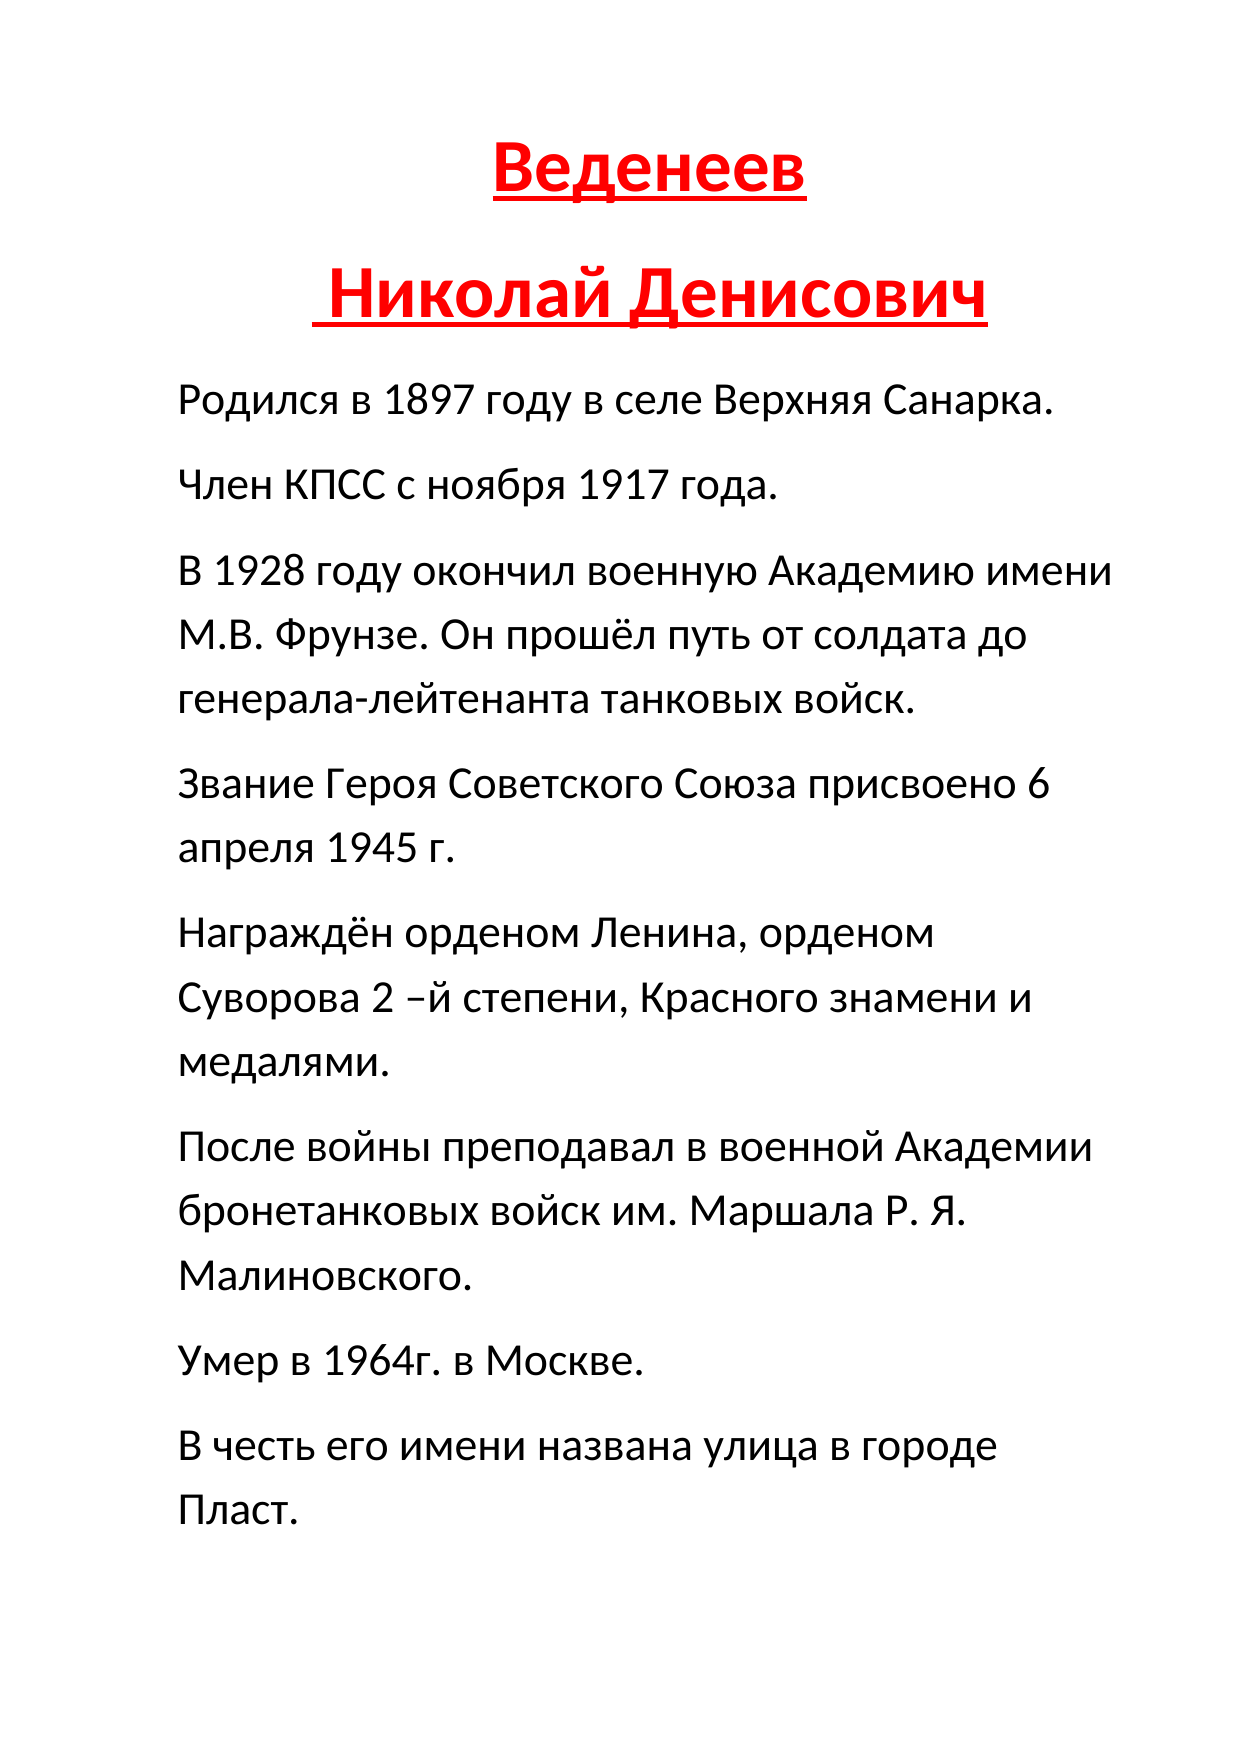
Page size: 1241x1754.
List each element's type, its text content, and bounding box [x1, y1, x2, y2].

text В честь его имени названа улица в городе Пласт. [177, 1416, 1122, 1536]
text Родился в 1897 году в селе Верхняя Санарка. [177, 370, 1122, 426]
text Веденеев [177, 118, 1122, 210]
text После войны преподавал в военной Академии бронетанковых войск им. Маршала Р. Я. Малиновского. [177, 1117, 1122, 1302]
text Награждён орденом Ленина, орденом Суворова 2 –й степени, Красного знамени и медалями. [177, 903, 1122, 1088]
text Звание Героя Советского Союза присвоено 6 апреля 1945 г. [177, 754, 1122, 874]
text В 1928 году окончил военную Академию имени М.В. Фрунзе. Он прошёл путь от солдата до генерала-лейтенанта танковых войск. [177, 540, 1122, 725]
text Умер в 1964г. в Москве. [177, 1331, 1122, 1387]
text Николай Денисович [177, 244, 1122, 336]
text Член КПСС с ноября 1917 года. [177, 455, 1122, 511]
